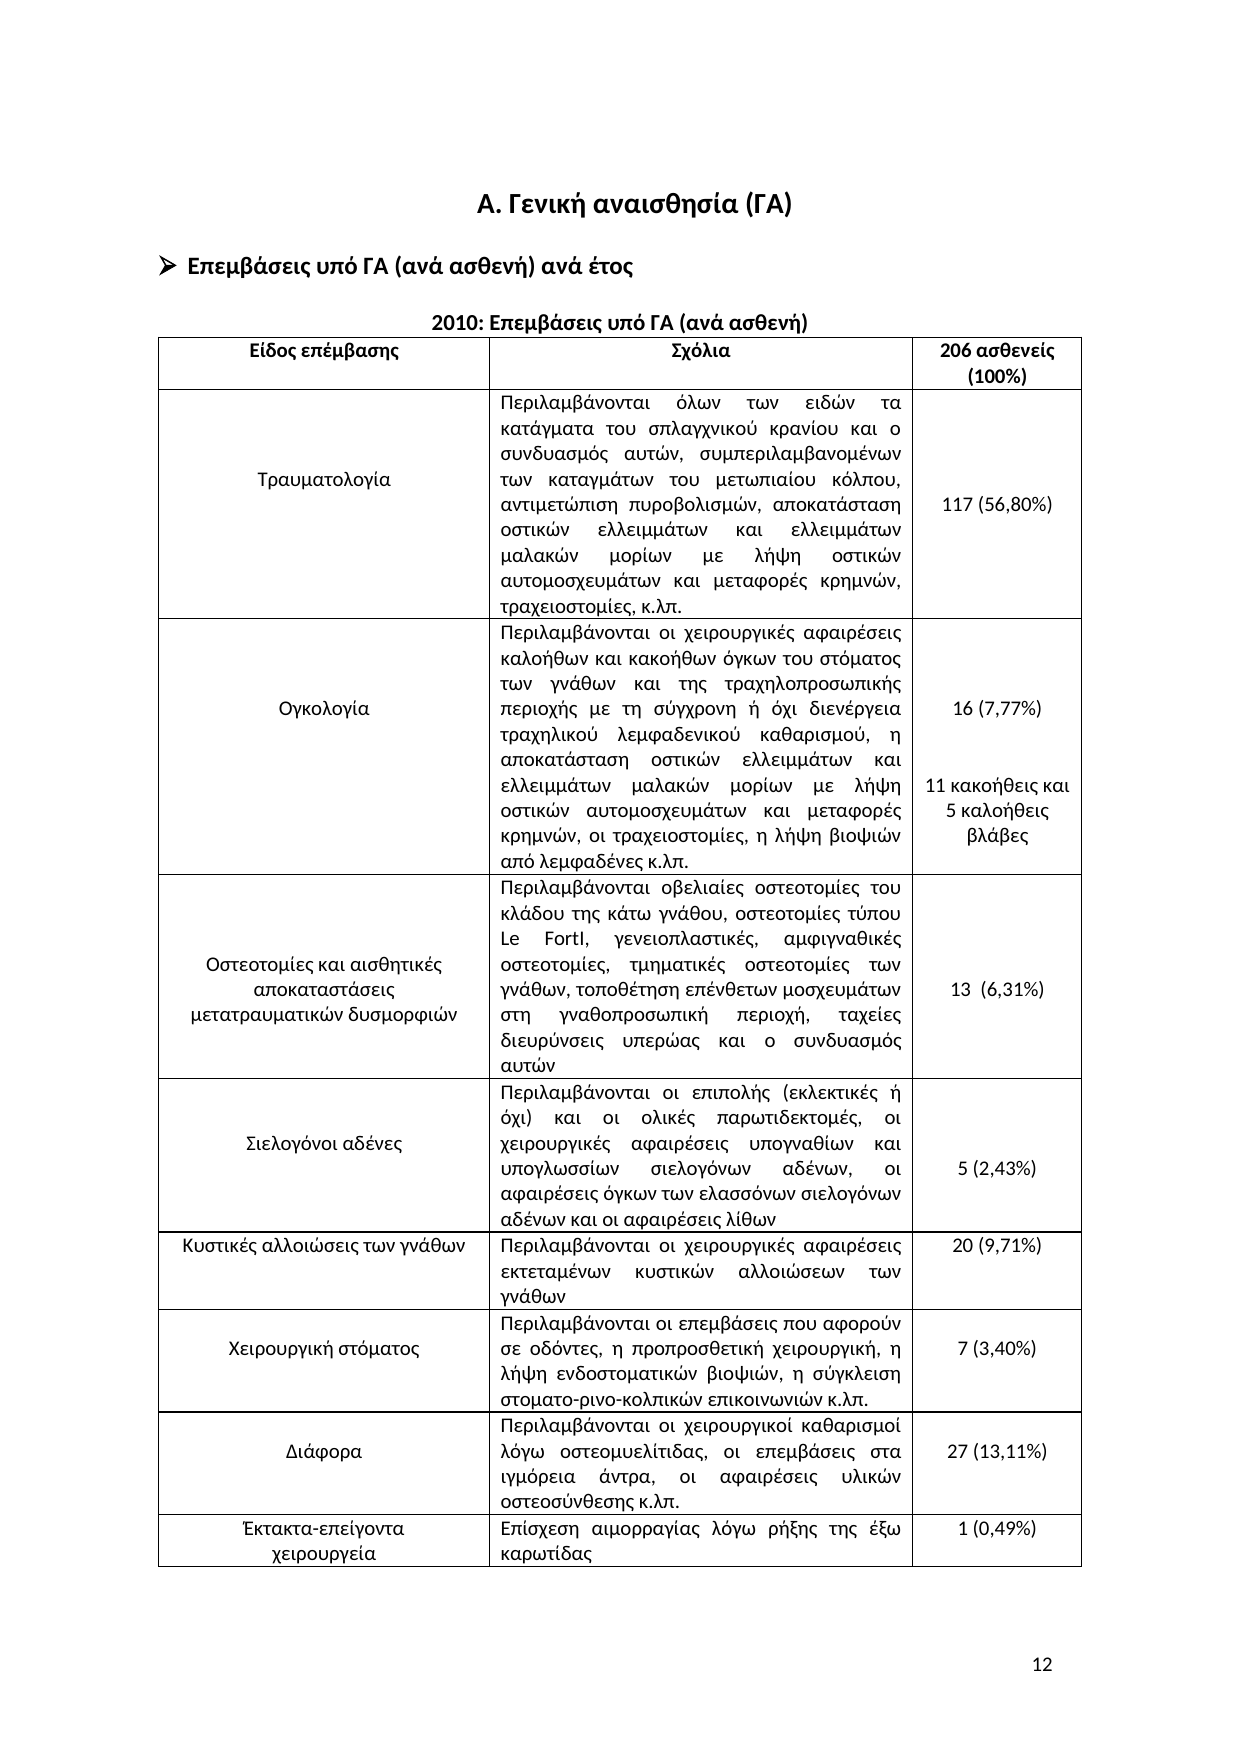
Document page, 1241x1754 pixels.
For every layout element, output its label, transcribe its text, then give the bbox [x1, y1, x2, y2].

text Α. Γενική αναισθησία (ΓΑ) [187, 186, 1082, 221]
table_header Είδος επέμβασης [159, 338, 489, 388]
table_cell Επίσχεση αιμορραγίας λόγω ρήξης της έξω καρωτίδας [490, 1515, 912, 1566]
table_cell Περιλαμβάνονται οι χειρουργικές αφαιρέσεις εκτεταμένων κυστικών αλλοιώσεων των γνάθων [490, 1233, 912, 1309]
table_cell Περιλαμβάνονται όλων των ειδών τα κατάγματα του σπλαγχνικού κρανίου και ο συνδυασμός αυτών, συμπεριλαμβανομένων των καταγμάτων του μετωπιαίου κόλπου, αντιμετώπιση πυροβολισμών, αποκατάσταση οστικών ελλειμμάτων και ελλειμμάτων μαλακών μορίων με λήψη οστικών αυτομοσχευμάτων και μεταφορές κρημνών, τραχειοστομίες, κ.λπ. [490, 390, 912, 618]
table_cell 7 (3,40%) [913, 1310, 1081, 1411]
table_cell 20 (9,71%) [913, 1233, 1081, 1309]
table_cell Περιλαμβάνονται οι επιπολής (εκλεκτικές ή όχι) και οι ολικές παρωτιδεκτομές, οι χειρουργικές αφαιρέσεις υπογναθίων και υπογλωσσίων σιελογόνων αδένων, οι αφαιρέσεις όγκων των ελασσόνων σιελογόνων αδένων και οι αφαιρέσεις λίθων [490, 1079, 912, 1231]
table_cell Σιελογόνοι αδένες [159, 1079, 489, 1231]
table_cell 117 (56,80%) [913, 390, 1081, 618]
table_header Σχόλια [490, 338, 912, 388]
table_cell Ογκολογία [159, 619, 489, 873]
table_cell 13 (6,31%) [913, 875, 1081, 1078]
table_cell Χειρουργική στόματος [159, 1310, 489, 1411]
table_cell Έκτακτα-επείγοντα χειρουργεία [159, 1515, 489, 1566]
table_cell Διάφορα [159, 1413, 489, 1514]
table_cell Περιλαμβάνονται οβελιαίες οστεοτομίες του κλάδου της κάτω γνάθου, οστεοτομίες τύπου Le FortI, γενειοπλαστικές, αμφιγναθικές οστεοτομίες, τμηματικές οστεοτομίες των γνάθων, τοποθέτηση επένθετων μοσχευμάτων στη γναθοπροσωπική περιοχή, ταχείες διευρύνσεις υπερώας και o συνδυασμός αυτών [490, 875, 912, 1078]
table_cell Τραυματολογία [159, 390, 489, 618]
table_cell Οστεοτομίες και αισθητικές αποκαταστάσεις μετατραυματικών δυσμορφιών [159, 875, 489, 1078]
table_cell Περιλαμβάνονται οι χειρουργικοί καθαρισμοί λόγω οστεομυελίτιδας, οι επεμβάσεις στα ιγμόρεια άντρα, οι αφαιρέσεις υλικών οστεοσύνθεσης κ.λπ. [490, 1413, 912, 1514]
table_cell 16 (7,77%) 11 κακοήθεις και 5 καλοήθεις βλάβες [913, 619, 1081, 873]
table_cell 5 (2,43%) [913, 1079, 1081, 1231]
table_cell Κυστικές αλλοιώσεις των γνάθων [159, 1233, 489, 1309]
table_cell 27 (13,11%) [913, 1413, 1081, 1514]
table_header 206 ασθενείς (100%) [913, 338, 1081, 388]
table_cell Περιλαμβάνονται οι επεμβάσεις που αφορούν σε οδόντες, η προπροσθετική χειρουργική, η λήψη ενδοστοματικών βιοψιών, η σύγκλειση στοματο-ρινο-κολπικών επικοινωνιών κ.λπ. [490, 1310, 912, 1411]
table_cell Περιλαμβάνονται οι χειρουργικές αφαιρέσεις καλοήθων και κακοήθων όγκων του στόματος των γνάθων και της τραχηλοπροσωπικής περιοχής με τη σύγχρονη ή όχι διενέργεια τραχηλικού λεμφαδενικού καθαρισμού, η αποκατάσταση οστικών ελλειμμάτων και ελλειμμάτων μαλακών μορίων με λήψη οστικών αυτομοσχευμάτων και μεταφορές κρημνών, οι τραχειοστομίες, η λήψη βιοψιών από λεμφαδένες κ.λπ. [490, 619, 912, 873]
table_cell 1 (0,49%) [913, 1515, 1081, 1566]
text 2010: Επεμβάσεις υπό ΓΑ (ανά ασθενή) [187, 308, 1053, 337]
list Επεμβάσεις υπό ΓΑ (ανά ασθενή) ανά έτος [158, 250, 1082, 281]
